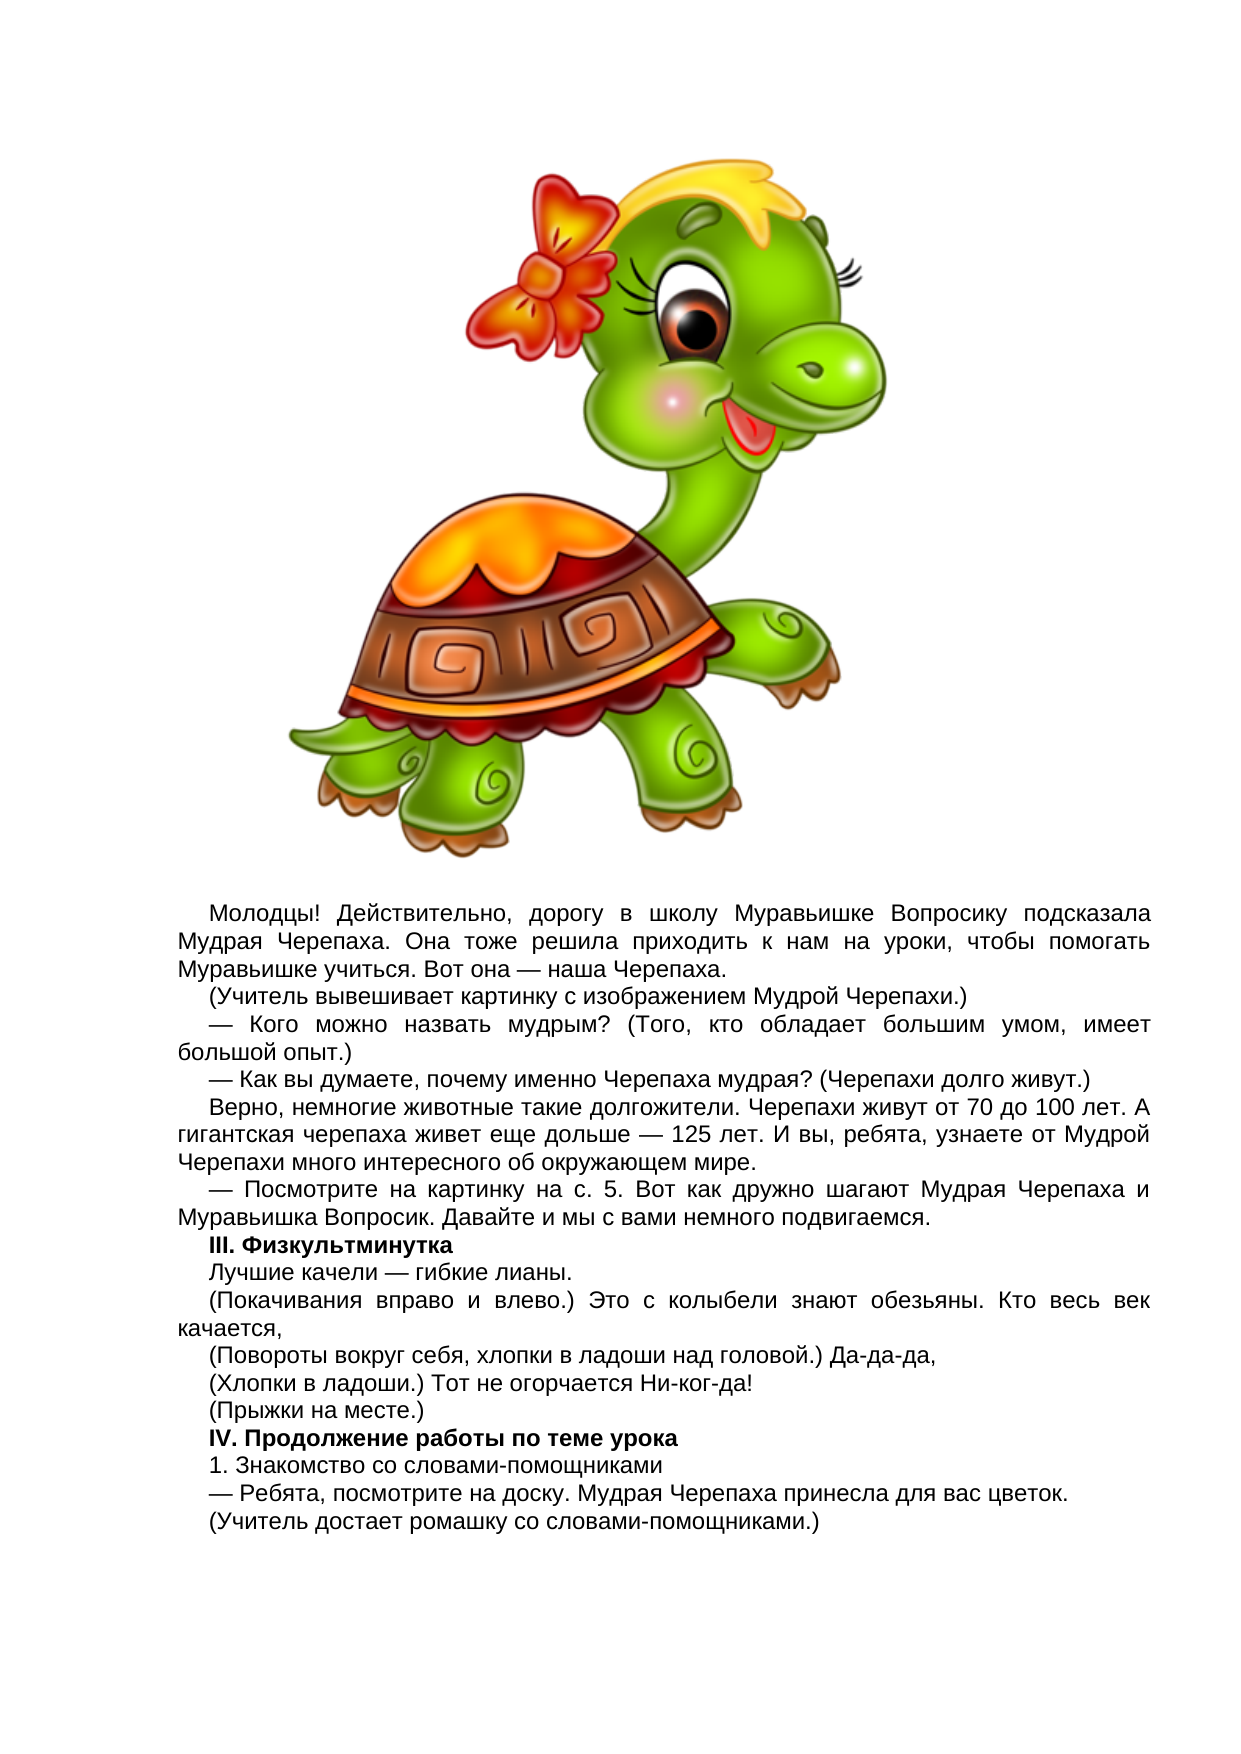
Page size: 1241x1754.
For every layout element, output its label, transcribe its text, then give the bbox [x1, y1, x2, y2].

text — Кого можно назвать мудрым? (Того, кто обладает большим умом, имеет большой опыт.) [177, 1010, 1152, 1065]
text (Хлопки в ладоши.) Тот не огорчается Ни-ког-да! [177, 1369, 1152, 1396]
picture [208, 118, 990, 900]
text (Прыжки на месте.) [177, 1396, 1152, 1424]
text Лучшие качели — гибкие лианы. [177, 1258, 1152, 1286]
text IV. Продолжение работы по теме урока [177, 1424, 1152, 1451]
text Верно, немногие животные такие долгожители. Черепахи живут от 70 до 100 лет. А гигантская черепаха живет еще дольше — 125 лет. И вы, ребята, узнаете от Мудрой Черепахи много интересного об окружающем мире. [177, 1093, 1152, 1175]
text (Учитель вывешивает картинку с изображением Мудрой Черепахи.) [177, 982, 1152, 1010]
text 1. Знакомство со словами-помощниками [177, 1451, 1152, 1479]
text (Повороты вокруг себя, хлопки в ладоши над головой.) Да-да-да, [177, 1341, 1152, 1369]
text (Покачивания вправо и влево.) Это с колыбели знают обезьяны. Кто весь век качается, [177, 1286, 1152, 1341]
text — Посмотрите на картинку на с. 5. Вот как дружно шагают Мудрая Черепаха и Муравьишка Вопросик. Давайте и мы с вами немного подвигаемся. [177, 1175, 1152, 1231]
text Молодцы! Действительно, дорогу в школу Муравьишке Вопросику подсказала Мудрая Черепаха. Она тоже решила приходить к нам на уроки, чтобы помогать Муравьишке учиться. Вот она — наша Черепаха. [177, 899, 1152, 982]
text III. Физкультминутка [177, 1231, 1152, 1258]
text — Как вы думаете, почему именно Черепаха мудрая? (Черепахи долго живут.) [177, 1065, 1152, 1093]
text — Ребята, посмотрите на доску. Мудрая Черепаха принесла для вас цветок. [177, 1479, 1152, 1507]
text (Учитель достает ромашку со словами-помощниками.) [177, 1507, 1152, 1534]
